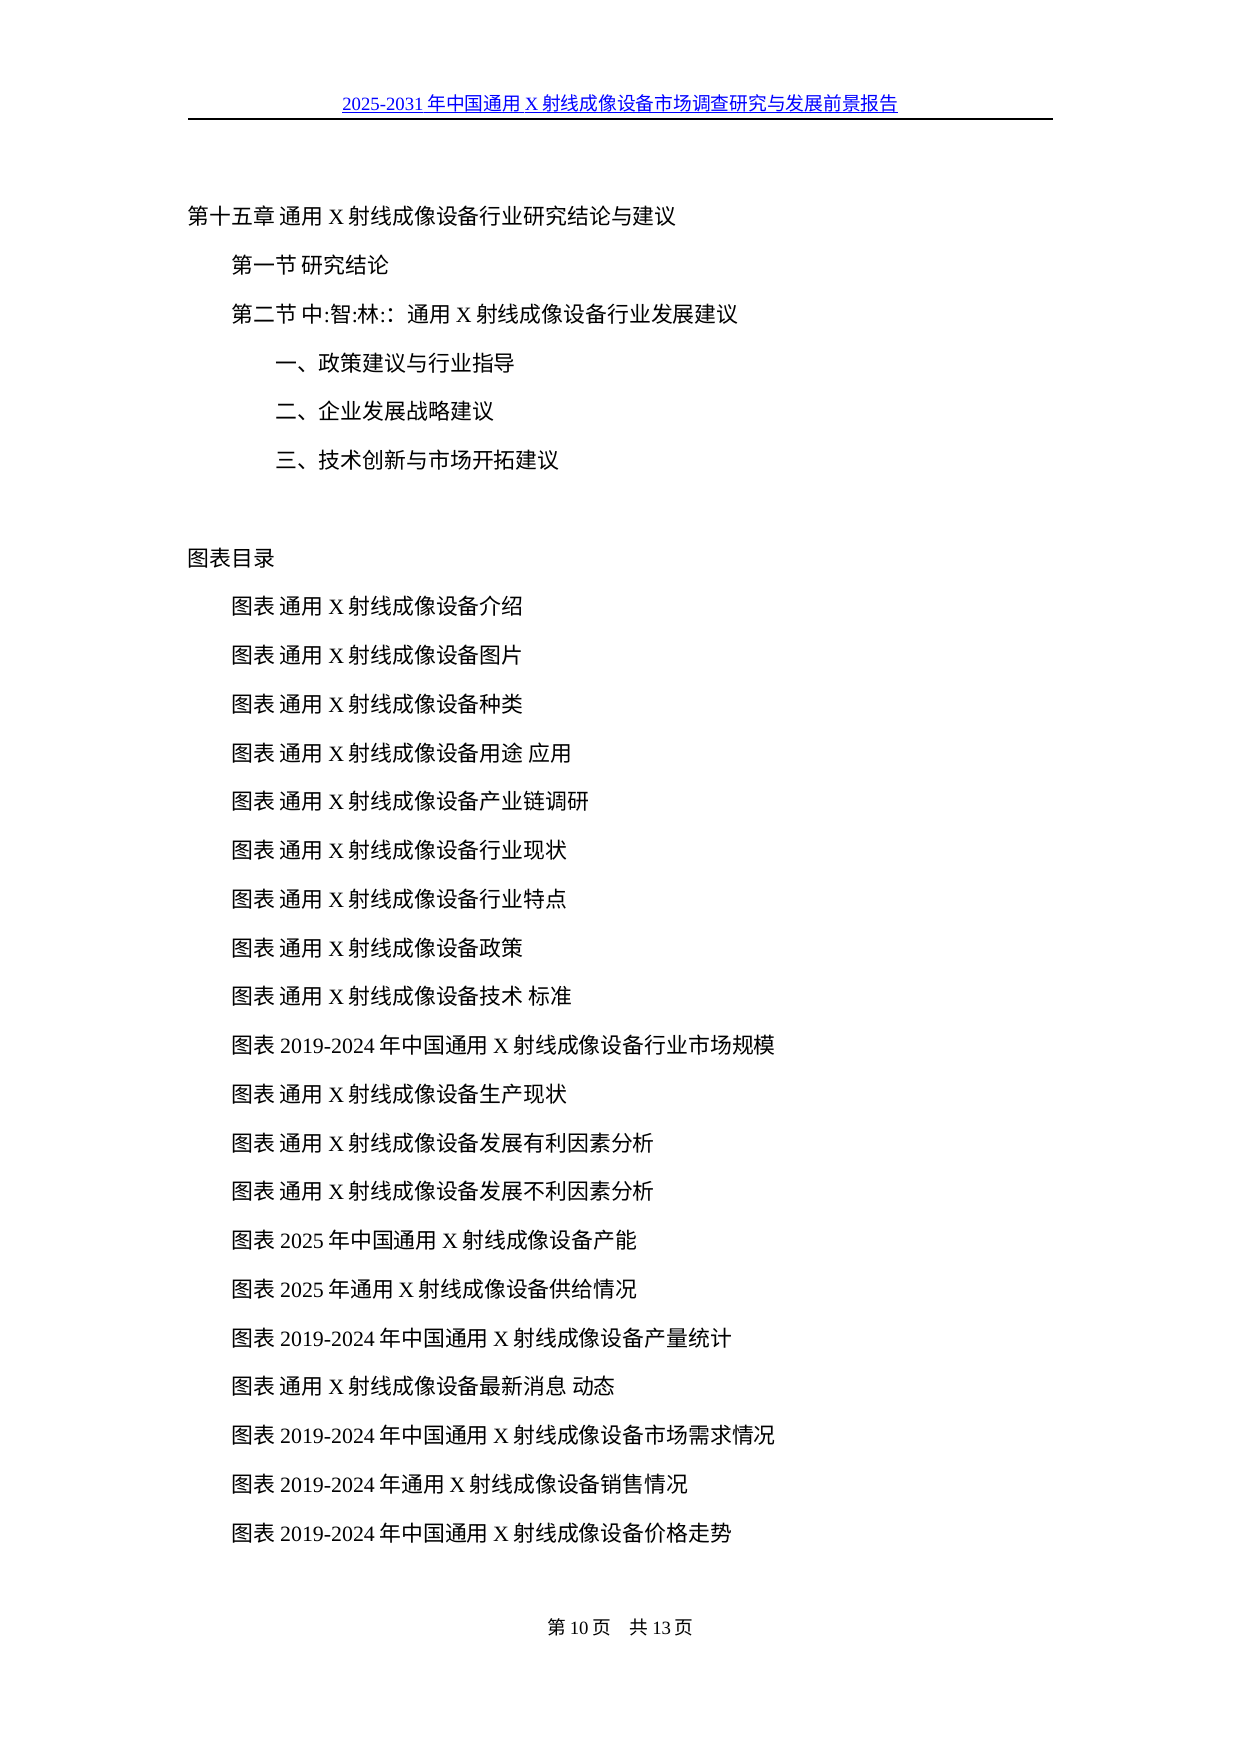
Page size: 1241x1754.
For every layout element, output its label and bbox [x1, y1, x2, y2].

text [187, 150, 1053, 1548]
